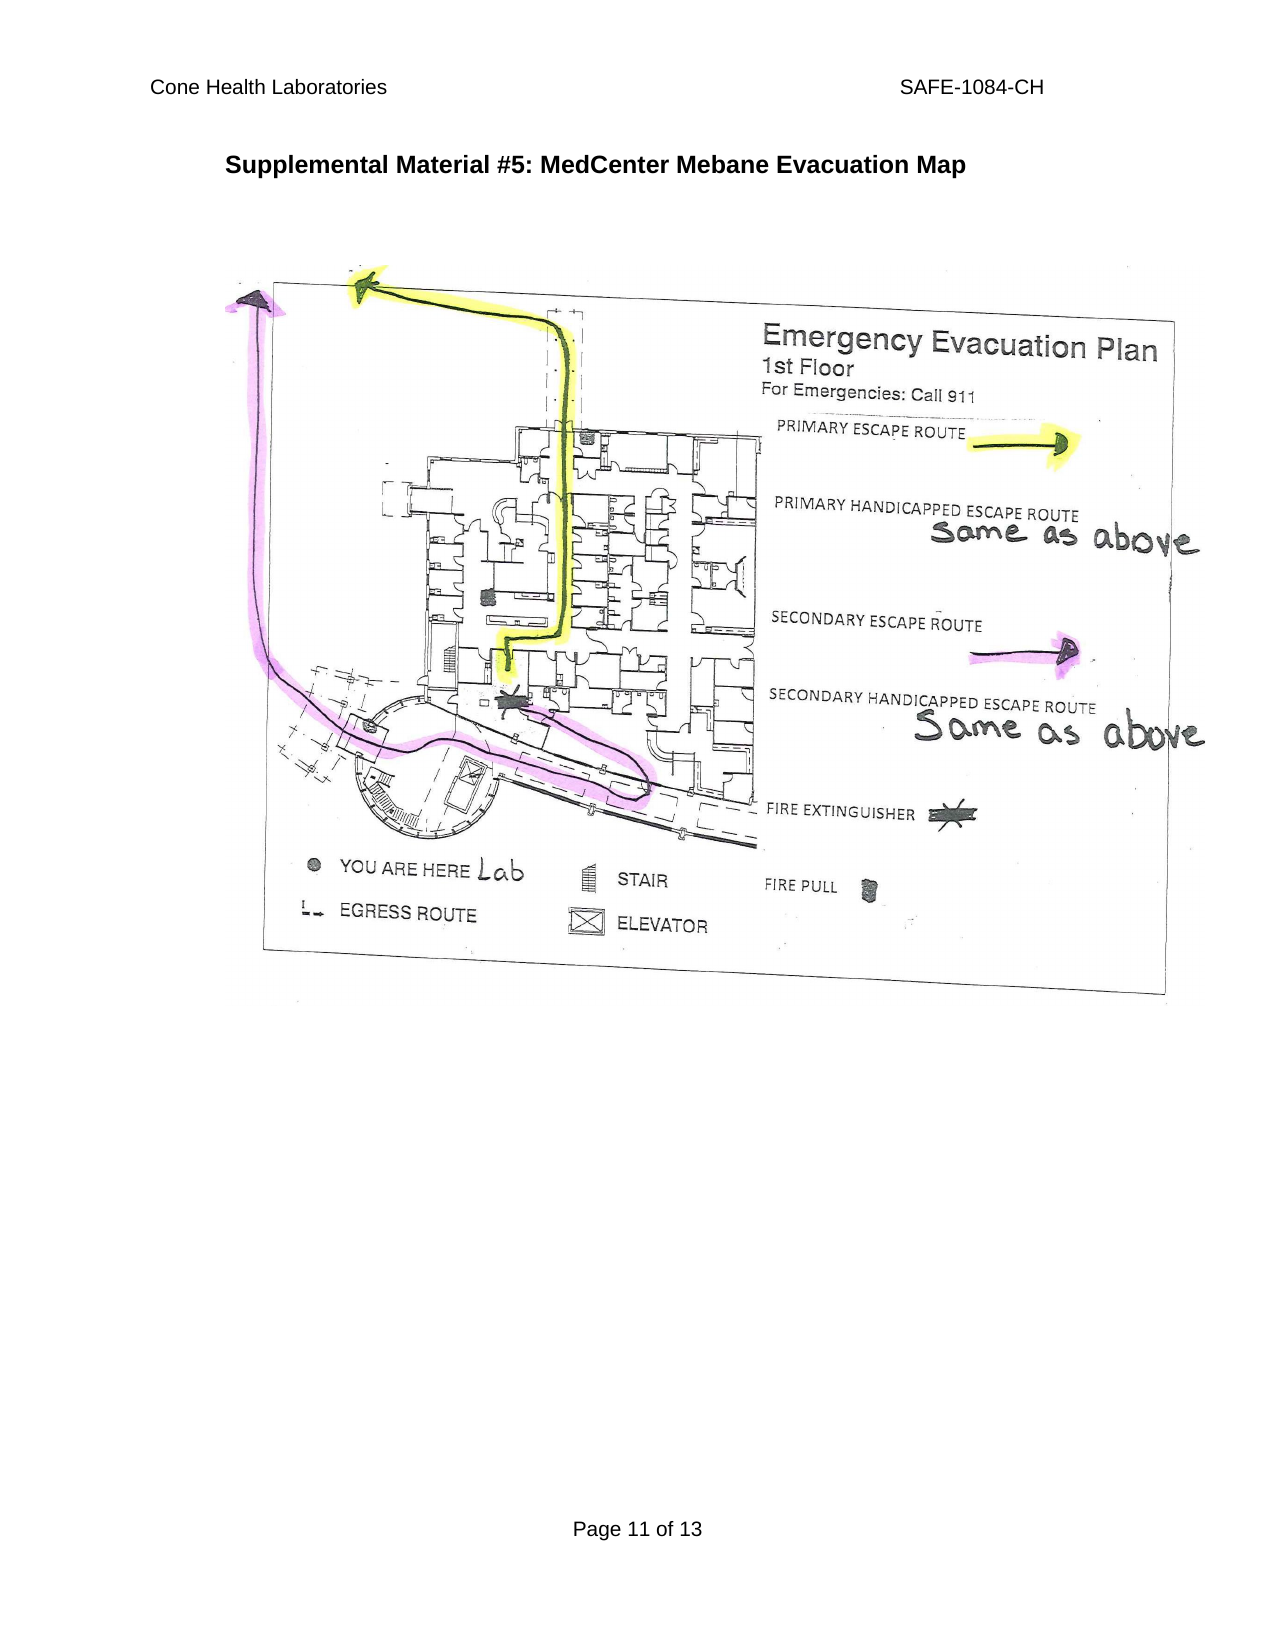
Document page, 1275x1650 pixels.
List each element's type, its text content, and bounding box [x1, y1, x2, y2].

text Supplemental Material #5: MedCenter Mebane Evacuation Map [225, 150, 1125, 179]
